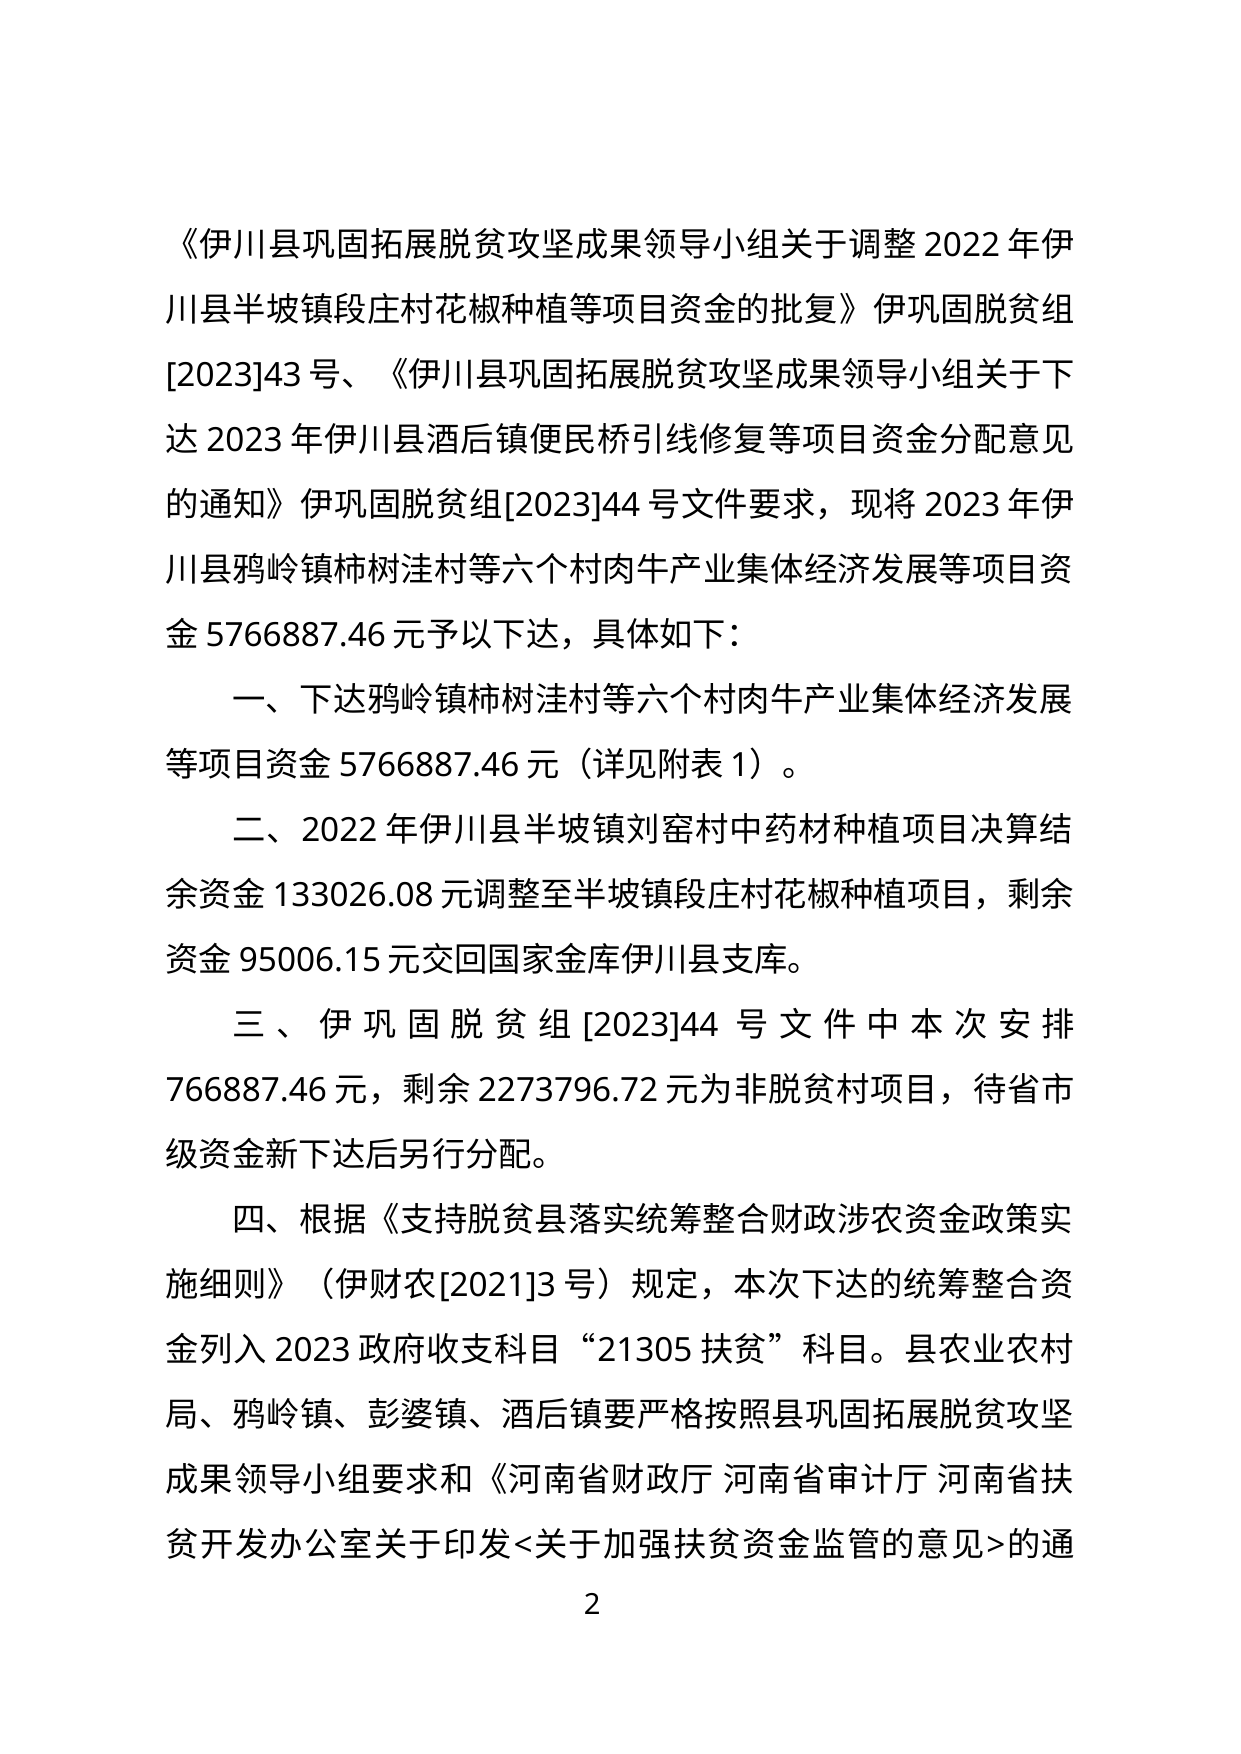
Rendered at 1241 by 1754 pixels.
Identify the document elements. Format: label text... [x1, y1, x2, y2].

list 二、2022年伊川县半坡镇刘窑村中药材种植项目决算结余资金133026.08元调整至半坡镇段庄村花椒种植项目，剩余资金95006.15元交回国家金库伊川县支库。 [165, 794, 1075, 989]
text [165, 209, 1075, 664]
list 三、伊巩固脱贫组[2023]44号文件中本次安排766887.46元，剩余2273796.72元为非脱贫村项目，待省市级资金新下达后另行分配。 [165, 989, 1075, 1184]
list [165, 1184, 1075, 1574]
list 一、下达鸦岭镇柿树洼村等六个村肉牛产业集体经济发展等项目资金5766887.46元（详见附表1）。 [165, 664, 1075, 794]
